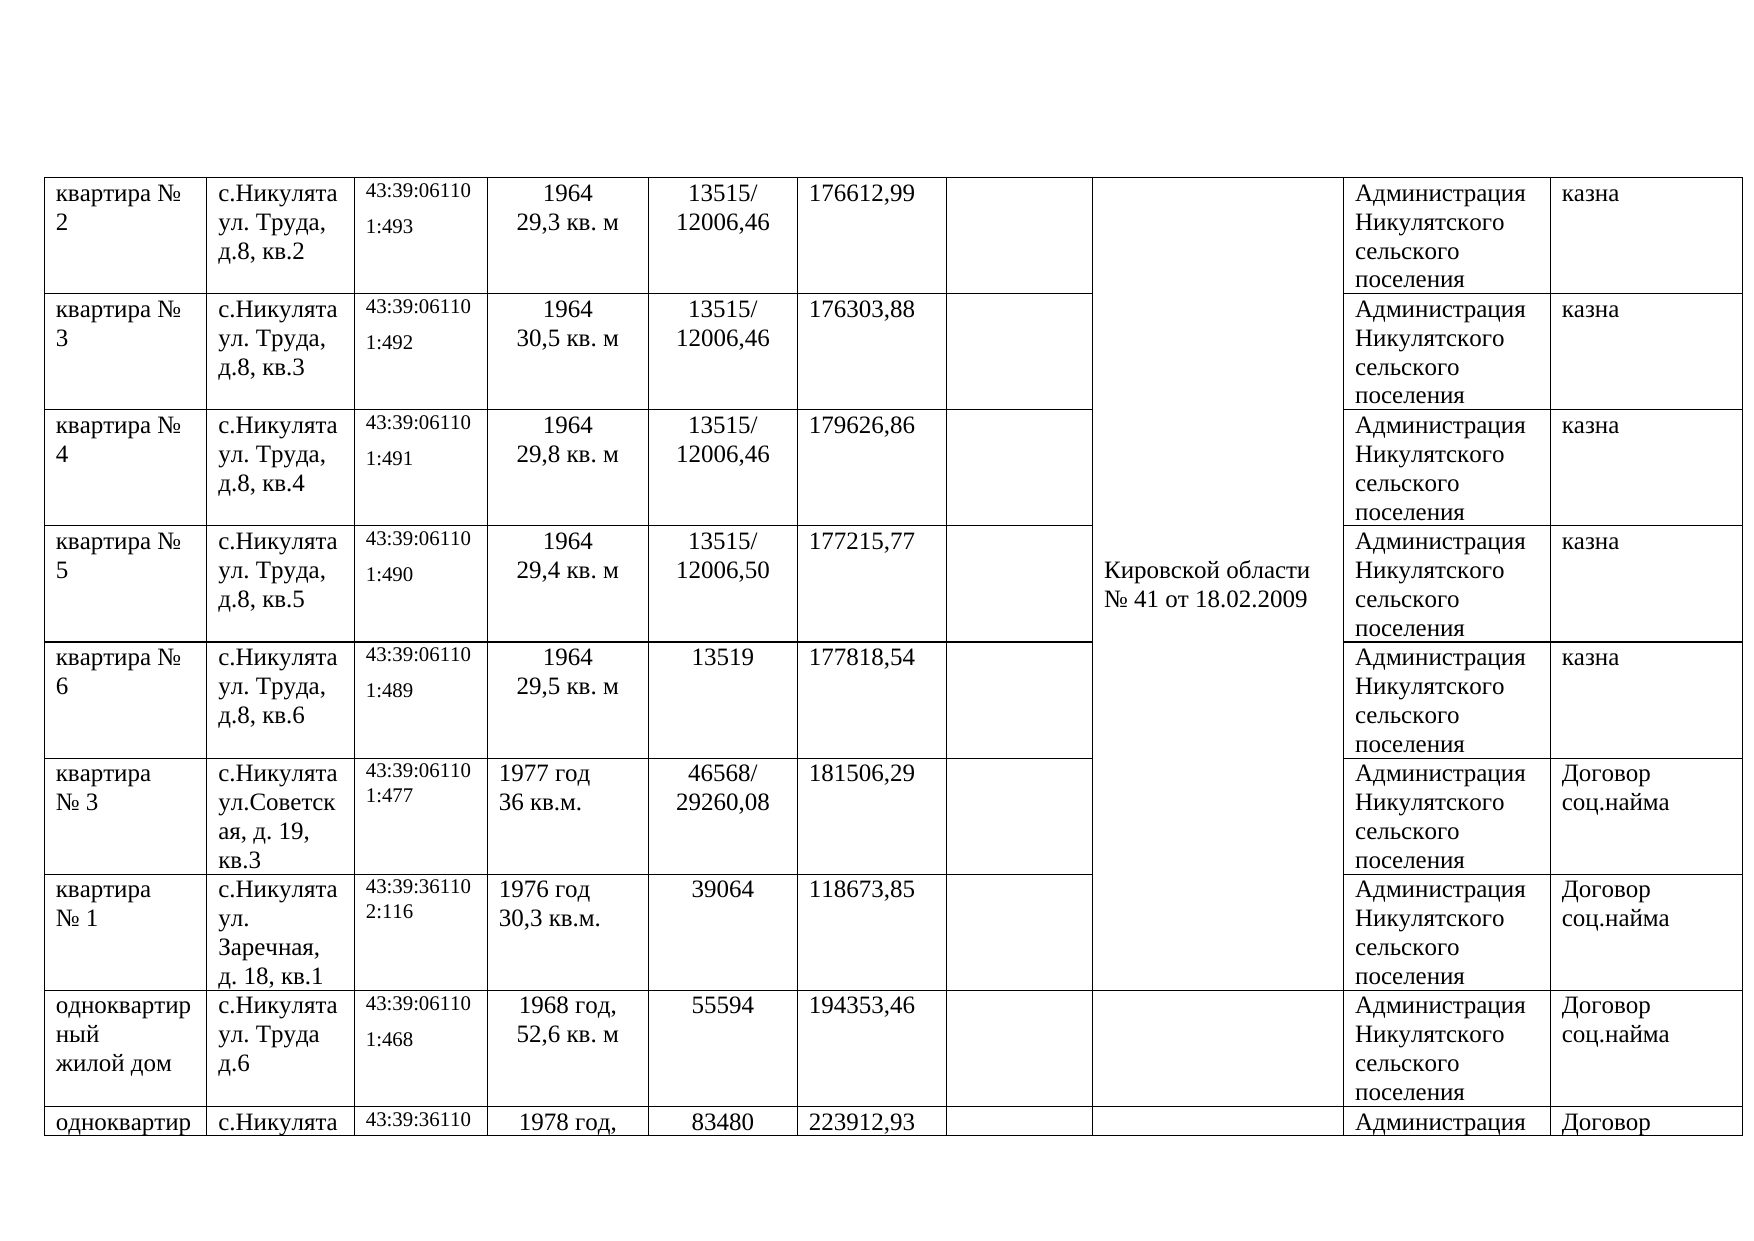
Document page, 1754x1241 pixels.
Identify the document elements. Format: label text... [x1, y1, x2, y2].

table_cell 179626,86 [798, 410, 946, 525]
table_cell 46568/ 29260,08 [649, 759, 797, 873]
table_cell казна [1551, 410, 1742, 525]
table_cell 1964 29,8 кв. м [488, 410, 648, 525]
table_cell 176303,88 [798, 294, 946, 409]
table_cell 43:39:061101:489 [355, 643, 487, 757]
table_cell 43:39:361102:114 [355, 1107, 487, 1135]
table_cell 43:39:061101:493 [355, 178, 487, 293]
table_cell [1344, 294, 1550, 409]
table_cell 223912,93 [798, 1107, 946, 1135]
table_cell 118673,85 [798, 875, 946, 989]
table_cell 43:39:061101:491 [355, 410, 487, 525]
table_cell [1344, 1107, 1550, 1135]
table_cell 13515/ 12006,46 [649, 294, 797, 409]
table_cell с.Никулята ул. Труда, д.8, кв.3 [207, 294, 354, 409]
table_cell казна [1551, 178, 1742, 293]
table_cell квартира № 5 [45, 526, 206, 641]
table_cell [947, 759, 1092, 873]
table_cell 177215,77 [798, 526, 946, 641]
table_cell Договор соц.найма [1551, 1107, 1742, 1135]
table_cell казна [1551, 526, 1742, 641]
table_cell квартира № 3 [45, 759, 206, 873]
table_cell 1968 год, 52,6 кв. м [488, 991, 648, 1106]
table_cell 43:39:061101:468 [355, 991, 487, 1106]
table_cell квартира № 1 [45, 875, 206, 989]
table_cell 181506,29 [798, 759, 946, 873]
table_cell 1964 29,4 кв. м [488, 526, 648, 641]
table_cell Администрация Никулятского сельского поселения [1344, 875, 1550, 989]
table_cell казна [1551, 643, 1742, 757]
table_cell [1344, 178, 1550, 293]
table_cell квартира № 3 [45, 294, 206, 409]
table_cell казна [1551, 294, 1742, 409]
table_cell [947, 178, 1092, 293]
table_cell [45, 1107, 206, 1135]
table_cell [947, 526, 1092, 641]
table_cell [947, 1107, 1092, 1135]
table_cell [1093, 991, 1343, 1106]
table_cell 1964 30,5 кв. м [488, 294, 648, 409]
table_cell с.Никулята ул.Советская, д. 19, кв.3 [207, 759, 354, 873]
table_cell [488, 1107, 648, 1135]
table_cell [947, 294, 1092, 409]
table_cell [947, 875, 1092, 989]
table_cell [1093, 178, 1343, 989]
table_cell квартира № 2 [45, 178, 206, 293]
table_cell 13515/ 12006,46 [649, 178, 797, 293]
table_cell 55594 [649, 991, 797, 1106]
table_cell 194353,46 [798, 991, 946, 1106]
table_cell Администрация Никулятского сельского поселения [1344, 759, 1550, 873]
table_cell [947, 410, 1092, 525]
table_cell с.Никулята ул. Труда, д.8, кв.5 [207, 526, 354, 641]
table_cell с.Никулята ул. Труда д.6 [207, 991, 354, 1106]
table_cell 13515/ 12006,50 [649, 526, 797, 641]
table_cell 1964 29,5 кв. м [488, 643, 648, 757]
table_cell Договор соц.найма [1551, 991, 1742, 1106]
table_cell с.Никулята ул. Труда, д.8, кв.2 [207, 178, 354, 293]
table_cell одноквартирный жилой дом [45, 991, 206, 1106]
table_cell 43:39:061101:492 [355, 294, 487, 409]
table_cell 43:39:361102:116 [355, 875, 487, 989]
table_cell [947, 643, 1092, 757]
table_cell 13515/ 12006,46 [649, 410, 797, 525]
table_cell квартира № 6 [45, 643, 206, 757]
table_cell [1093, 1107, 1343, 1135]
table_cell Администрация Никулятского сельского поселения [1344, 526, 1550, 641]
table_cell Администрация Никулятского сельского поселения [1344, 991, 1550, 1106]
table_cell 43:39:061101:477 [355, 759, 487, 873]
table_cell Администрация Никулятского сельского поселения [1344, 410, 1550, 525]
table_cell [947, 991, 1092, 1106]
table_cell с.Никулята ул. Заречная, д. 18, кв.1 [207, 875, 354, 989]
table_cell 13519 [649, 643, 797, 757]
table_cell 39064 [649, 875, 797, 989]
table_cell с.Никулята ул. Труда, д.8, кв.6 [207, 643, 354, 757]
table_cell 177818,54 [798, 643, 946, 757]
table_cell 1977 год 36 кв.м. [488, 759, 648, 873]
table_cell 1976 год 30,3 кв.м. [488, 875, 648, 989]
table_cell Договор соц.найма [1551, 875, 1742, 989]
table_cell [207, 1107, 354, 1135]
table_cell 83480 [649, 1107, 797, 1135]
table_cell 1964 29,3 кв. м [488, 178, 648, 293]
table_cell квартира № 4 [45, 410, 206, 525]
table_cell Администрация Никулятского сельского поселения [1344, 643, 1550, 757]
table_cell 176612,99 [798, 178, 946, 293]
table_cell Договор соц.найма [1551, 759, 1742, 873]
table_cell с.Никулята ул. Труда, д.8, кв.4 [207, 410, 354, 525]
table_cell 43:39:061101:490 [355, 526, 487, 641]
